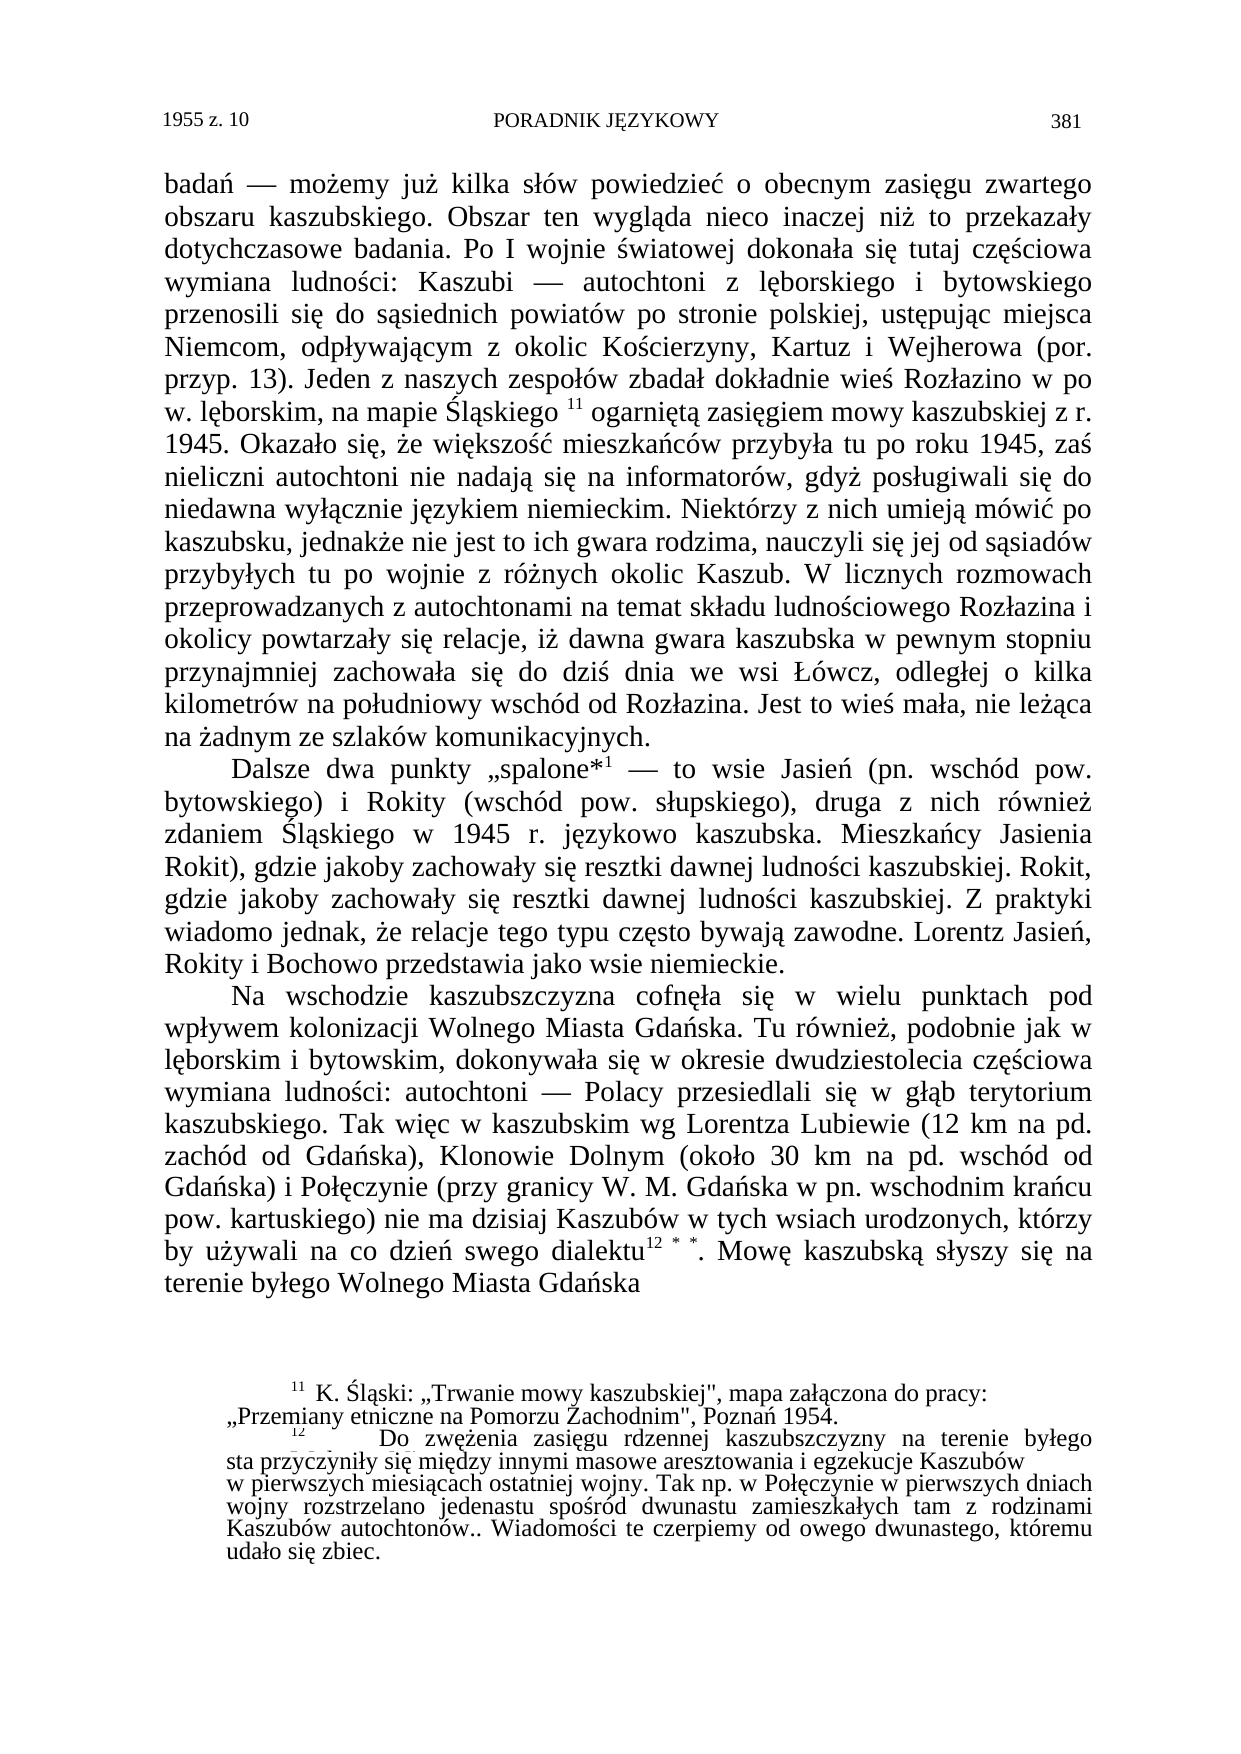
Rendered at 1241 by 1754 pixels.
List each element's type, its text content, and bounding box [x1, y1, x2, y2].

text badań — możemy już kilka słów powiedzieć o obecnym zasięgu zwartego obszaru kaszubskiego. Obszar ten wygląda nieco inaczej niż to przekazały dotychczasowe badania. Po I wojnie światowej dokonała się tutaj częściowa wymiana ludności: Kaszubi — autochtoni z lęborskiego i bytowskiego przenosili się do sąsiednich powiatów po stronie polskiej, ustępując miejsca Niemcom, odpływającym z okolic Kościerzyny, Kartuz i Wejherowa (por. przyp. 13). Jeden z naszych zespołów zbadał dokładnie wieś Rozłazino w po w. lęborskim, na mapie Śląskiego 11 ogarniętą zasięgiem mowy kaszubskiej z r. 1945. Okazało się, że większość mieszkańców przybyła tu po roku 1945, zaś nieliczni autochtoni nie nadają się na informatorów, gdyż posługiwali się do niedawna wyłącznie językiem niemieckim. Niektórzy z nich umieją mówić po kaszubsku, jednakże nie jest to ich gwara rodzima, nauczyli się jej od sąsiadów przybyłych tu po wojnie z różnych okolic Kaszub. W licznych rozmowach przeprowadzanych z autochtonami na temat składu ludnościowego Rozłazina i okolicy powtarzały się relacje, iż dawna gwara kaszubska w pewnym stopniu przynajmniej zachowała się do dziś dnia we wsi Łówcz, odległej o kilka kilometrów na południowy wschód od Rozłazina. Jest to wieś mała, nie leżąca na żadnym ze szlaków komunikacyjnych. [164, 168, 1093, 753]
text Dalsze dwa punkty „spalone*1 — to wsie Jasień (pn. wschód pow. bytowskiego) i Rokity (wschód pow. słupskiego), druga z nich również zdaniem Śląskiego w 1945 r. językowo kaszubska. Mieszkańcy Jasienia Rokit), gdzie jakoby zachowały się resztki dawnej ludności kaszubskiej. Rokit, gdzie jakoby zachowały się resztki dawnej ludności kaszubskiej. Z praktyki wiadomo jednak, że relacje tego typu często bywają zawodne. Lorentz Jasień, Rokity i Bochowo przedstawia jako wsie niemieckie. [164, 753, 1093, 980]
text PORADNIK JĘZYKOWY [493, 111, 719, 132]
text sta przyczyniły się między innymi masowe aresztowania i egzekucje Kaszubów [226, 1451, 1093, 1474]
text Na wschodzie kaszubszczyzna cofnęła się w wielu punktach pod wpływem kolonizacji Wolnego Miasta Gdańska. Tu również, podobnie jak w lęborskim i bytowskim, dokonywała się w okresie dwudziestolecia częściowa wymiana ludności: autochtoni — Polacy przesiedlali się w głąb terytorium kaszubskiego. Tak więc w kaszubskim wg Lorentza Lubiewie (12 km na pd. zachód od Gdańska), Klonowie Dolnym (około 30 km na pd. wschód od Gdańska) i Połęczynie (przy granicy W. M. Gdańska w pn. wschodnim krańcu pow. kartuskiego) nie ma dzisiaj Kaszubów w tych wsiach urodzonych, którzy by używali na co dzień swego dialektu12 * *. Mowę kaszubską słyszy się na terenie byłego Wolnego Miasta Gdańska [164, 980, 1093, 1299]
text 11 K. Śląski: „Trwanie mowy kaszubskiej", mapa załączona do pracy: „Przemiany etniczne na Pomorzu Zachodnim", Poznań 1954. [226, 1384, 1093, 1429]
text 12 Do zwężenia zasięgu rdzennej kaszubszczyzny na terenie byłego Wolnego Mia [291, 1428, 1093, 1451]
text 1955 z. 10 [162, 110, 249, 131]
text 381 [1051, 112, 1082, 133]
text w pierwszych miesiącach ostatniej wojny. Tak np. w Połęczynie w pierwszych dniach wojny rozstrzelano jedenastu spośród dwunastu zamieszkałych tam z rodzinami Kaszubów autochtonów.. Wiadomości te czerpiemy od owego dwunastego, któremu udało się zbiec. [226, 1474, 1093, 1564]
